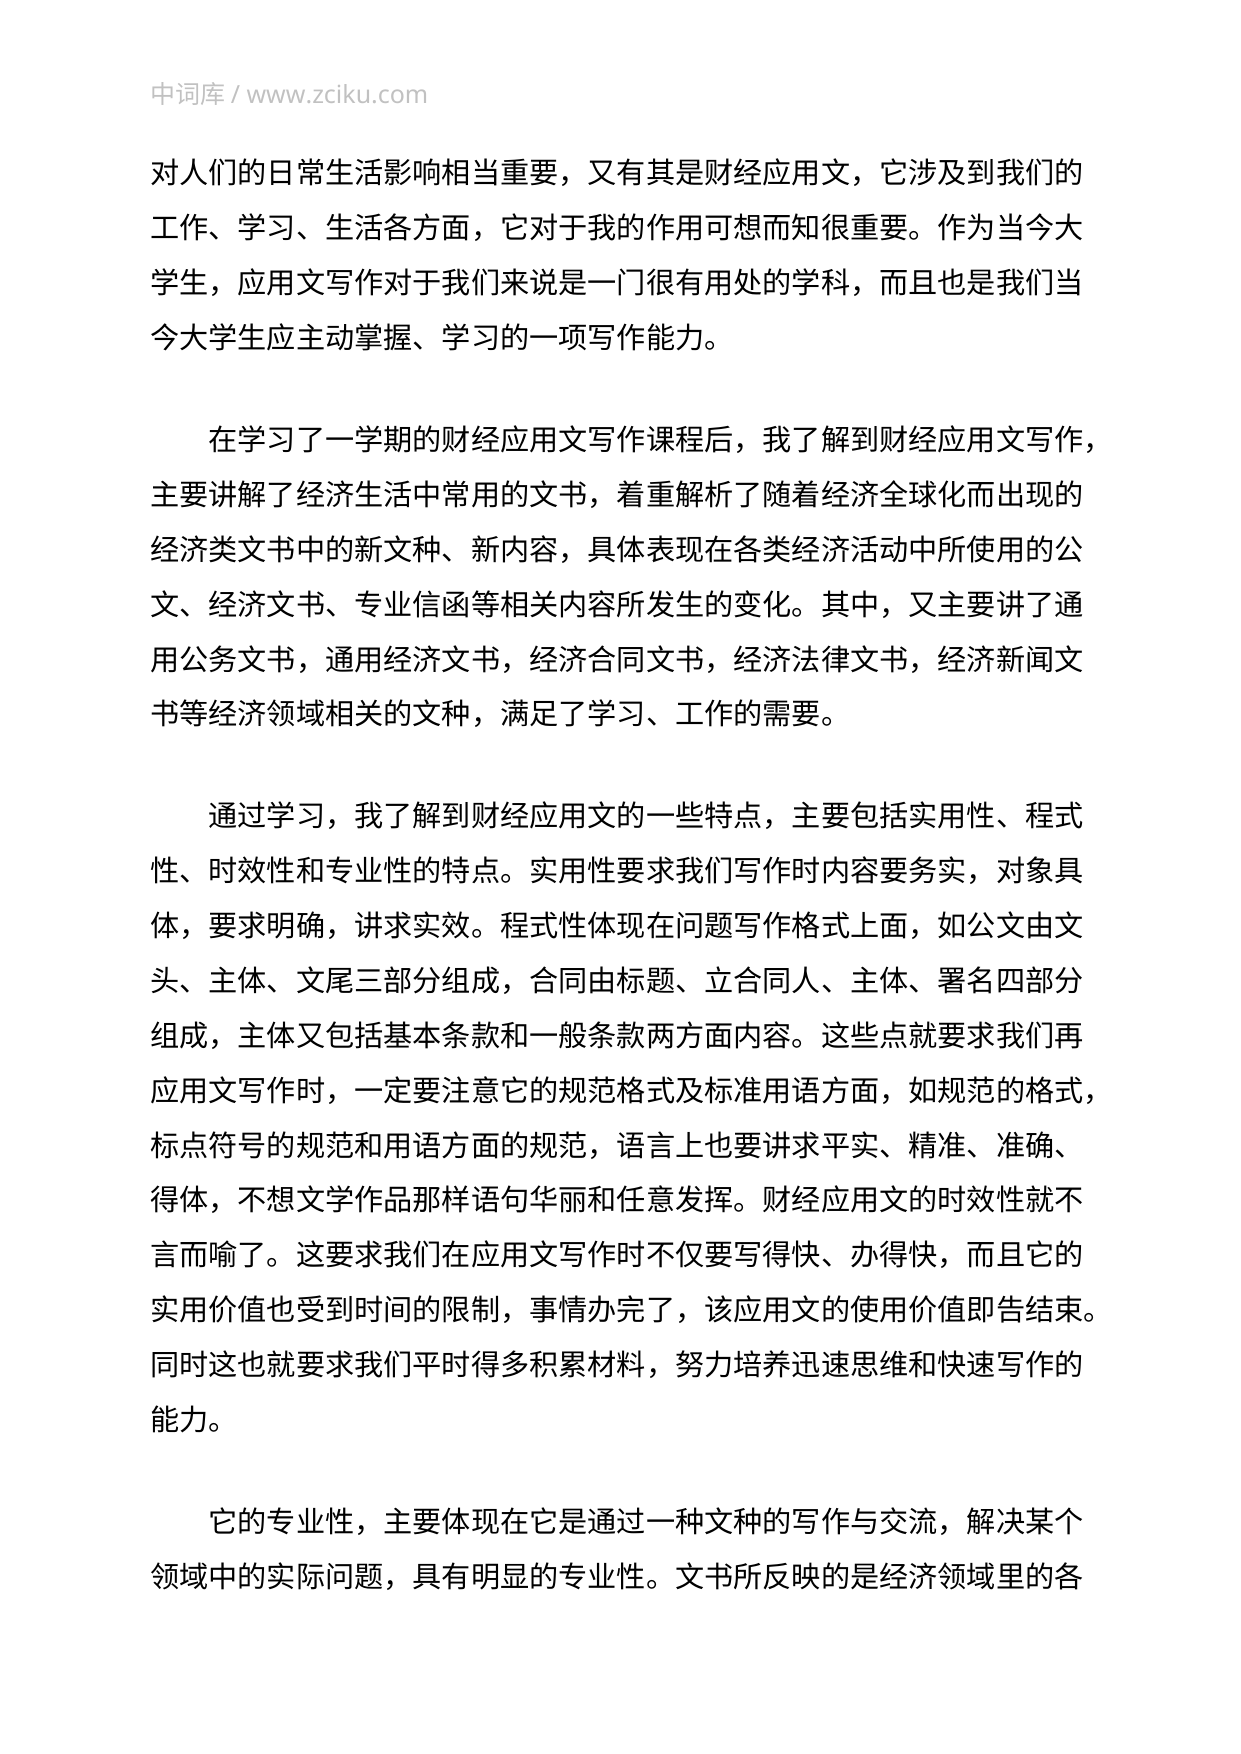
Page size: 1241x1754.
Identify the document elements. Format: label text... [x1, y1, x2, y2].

text 在学习了一学期的财经应用文写作课程后，我了解到财经应用文写作，主要讲解了经济生活中常用的文书，着重解析了随着经济全球化而出现的经济类文书中的新文种、新内容，具体表现在各类经济活动中所使用的公文、经济文书、专业信函等相关内容所发生的变化。其中，又主要讲了通用公务文书，通用经济文书，经济合同文书，经济法律文书，经济新闻文书等经济领域相关的文种，满足了学习、工作的需要。 [150, 416, 1090, 733]
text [150, 150, 1090, 357]
text 通过学习，我了解到财经应用文的一些特点，主要包括实用性、程式性、时效性和专业性的特点。实用性要求我们写作时内容要务实，对象具体，要求明确，讲求实效。程式性体现在问题写作格式上面，如公文由文头、主体、文尾三部分组成，合同由标题、立合同人、主体、署名四部分组成，主体又包括基本条款和一般条款两方面内容。这些点就要求我们再应用文写作时，一定要注意它的规范格式及标准用语方面，如规范的格式，标点符号的规范和用语方面的规范，语言上也要讲求平实、精准、准确、得体，不想文学作品那样语句华丽和任意发挥。财经应用文的时效性就不言而喻了。这要求我们在应用文写作时不仅要写得快、办得快，而且它的实用价值也受到时间的限制，事情办完了，该应用文的使用价值即告结束。同时这也就要求我们平时得多积累材料，努力培养迅速思维和快速写作的能力。 [150, 793, 1090, 1439]
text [150, 1498, 1090, 1596]
